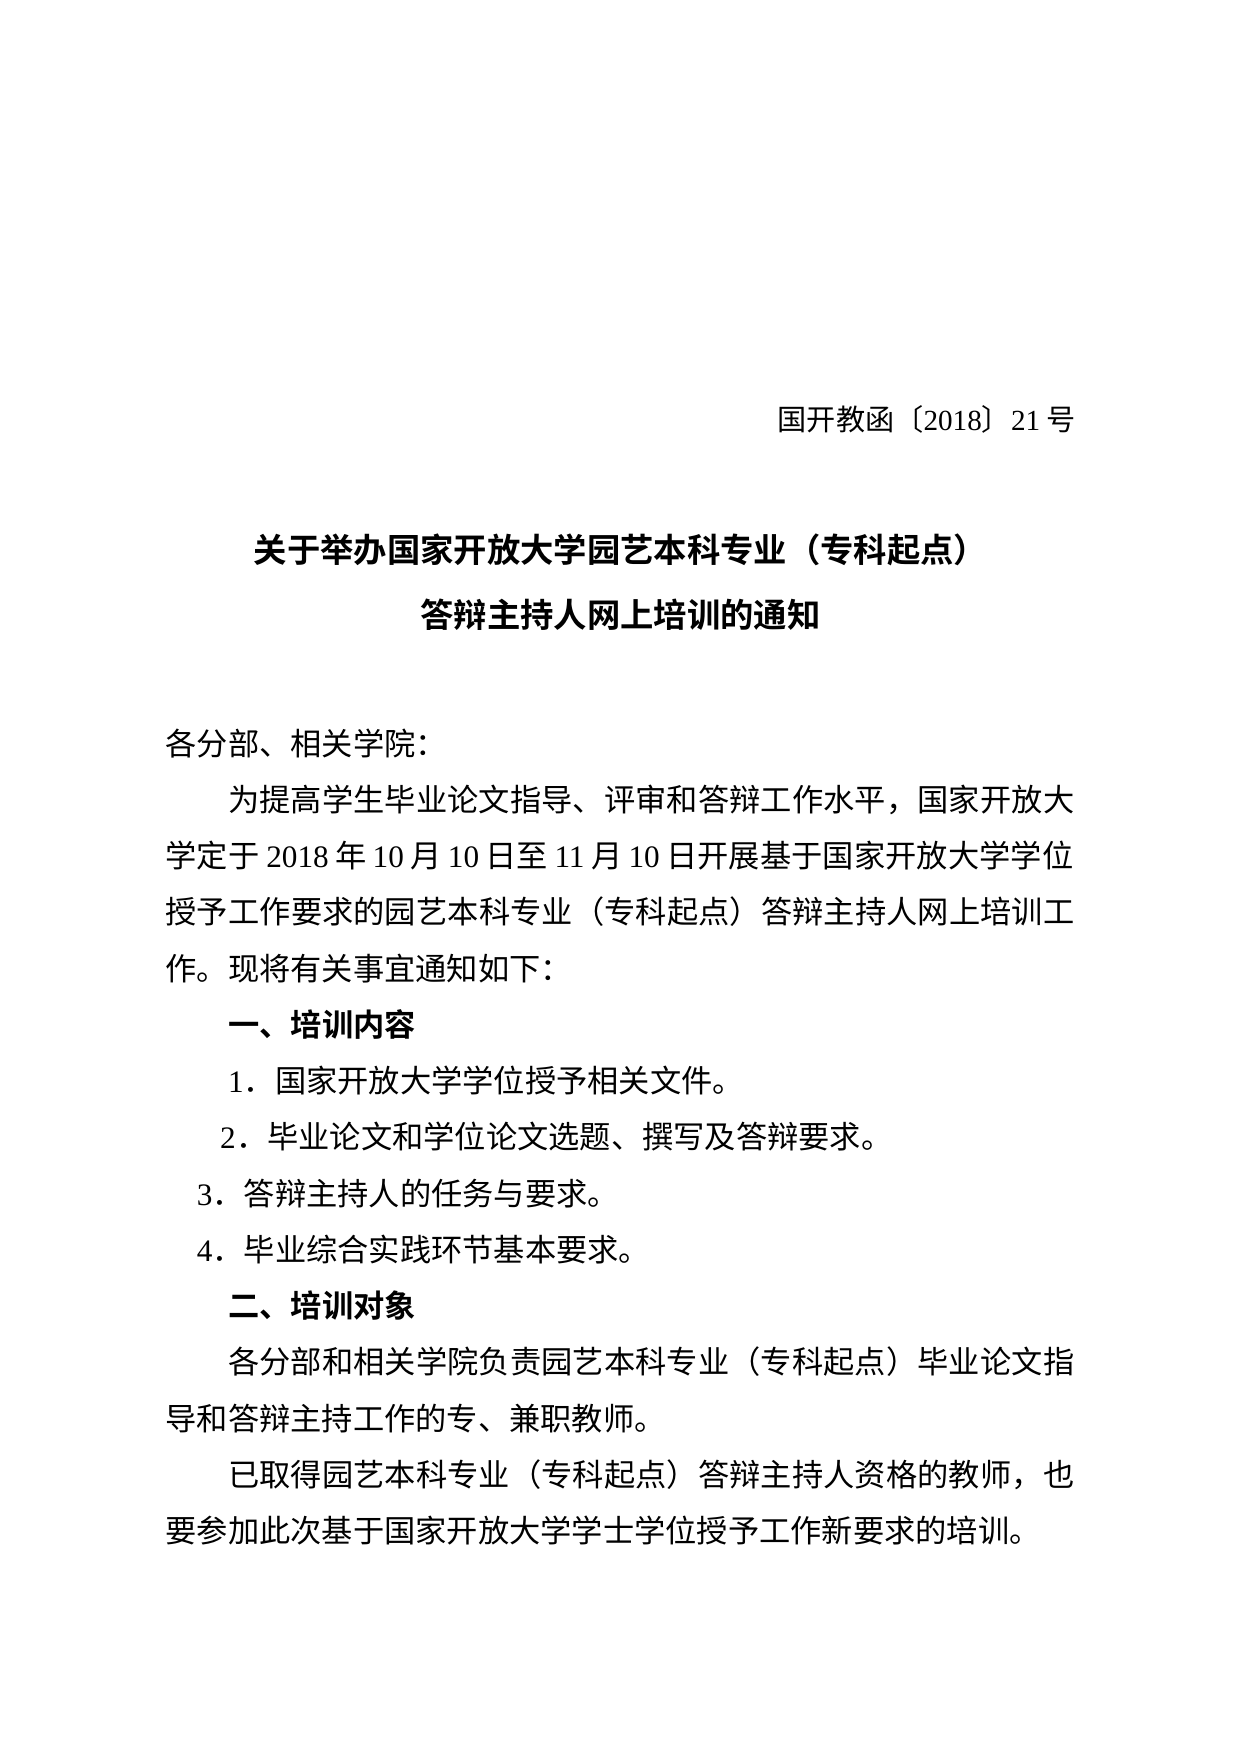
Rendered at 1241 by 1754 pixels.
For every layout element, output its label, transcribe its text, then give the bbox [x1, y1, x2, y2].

text 为提高学生毕业论文指导、评审和答辩工作水平，国家开放大学定于2018年10月10日至11月10日开展基于国家开放大学学位授予工作要求的园艺本科专业（专科起点）答辩主持人网上培训工作。现将有关事宜通知如下： [165, 766, 1075, 991]
text 二、培训对象 [165, 1272, 1075, 1329]
text 各分部、相关学院： [165, 710, 1075, 766]
text 答辩主持人网上培训的通知 [165, 580, 1075, 645]
text 已取得园艺本科专业（专科起点）答辩主持人资格的教师，也要参加此次基于国家开放大学学士学位授予工作新要求的培训。 [165, 1441, 1075, 1554]
text 国开教函〔2018〕21号 [165, 385, 1075, 450]
text 4．毕业综合实践环节基本要求。 [165, 1216, 1075, 1272]
text 2．毕业论文和学位论文选题、撰写及答辩要求。 [165, 1104, 1075, 1160]
text 各分部和相关学院负责园艺本科专业（专科起点）毕业论文指导和答辩主持工作的专、兼职教师。 [165, 1329, 1075, 1441]
text 关于举办国家开放大学园艺本科专业（专科起点） [165, 515, 1075, 580]
text 1．国家开放大学学位授予相关文件。 [165, 1047, 1075, 1104]
text 3．答辩主持人的任务与要求。 [165, 1160, 1075, 1216]
text 一、培训内容 [165, 991, 1075, 1047]
